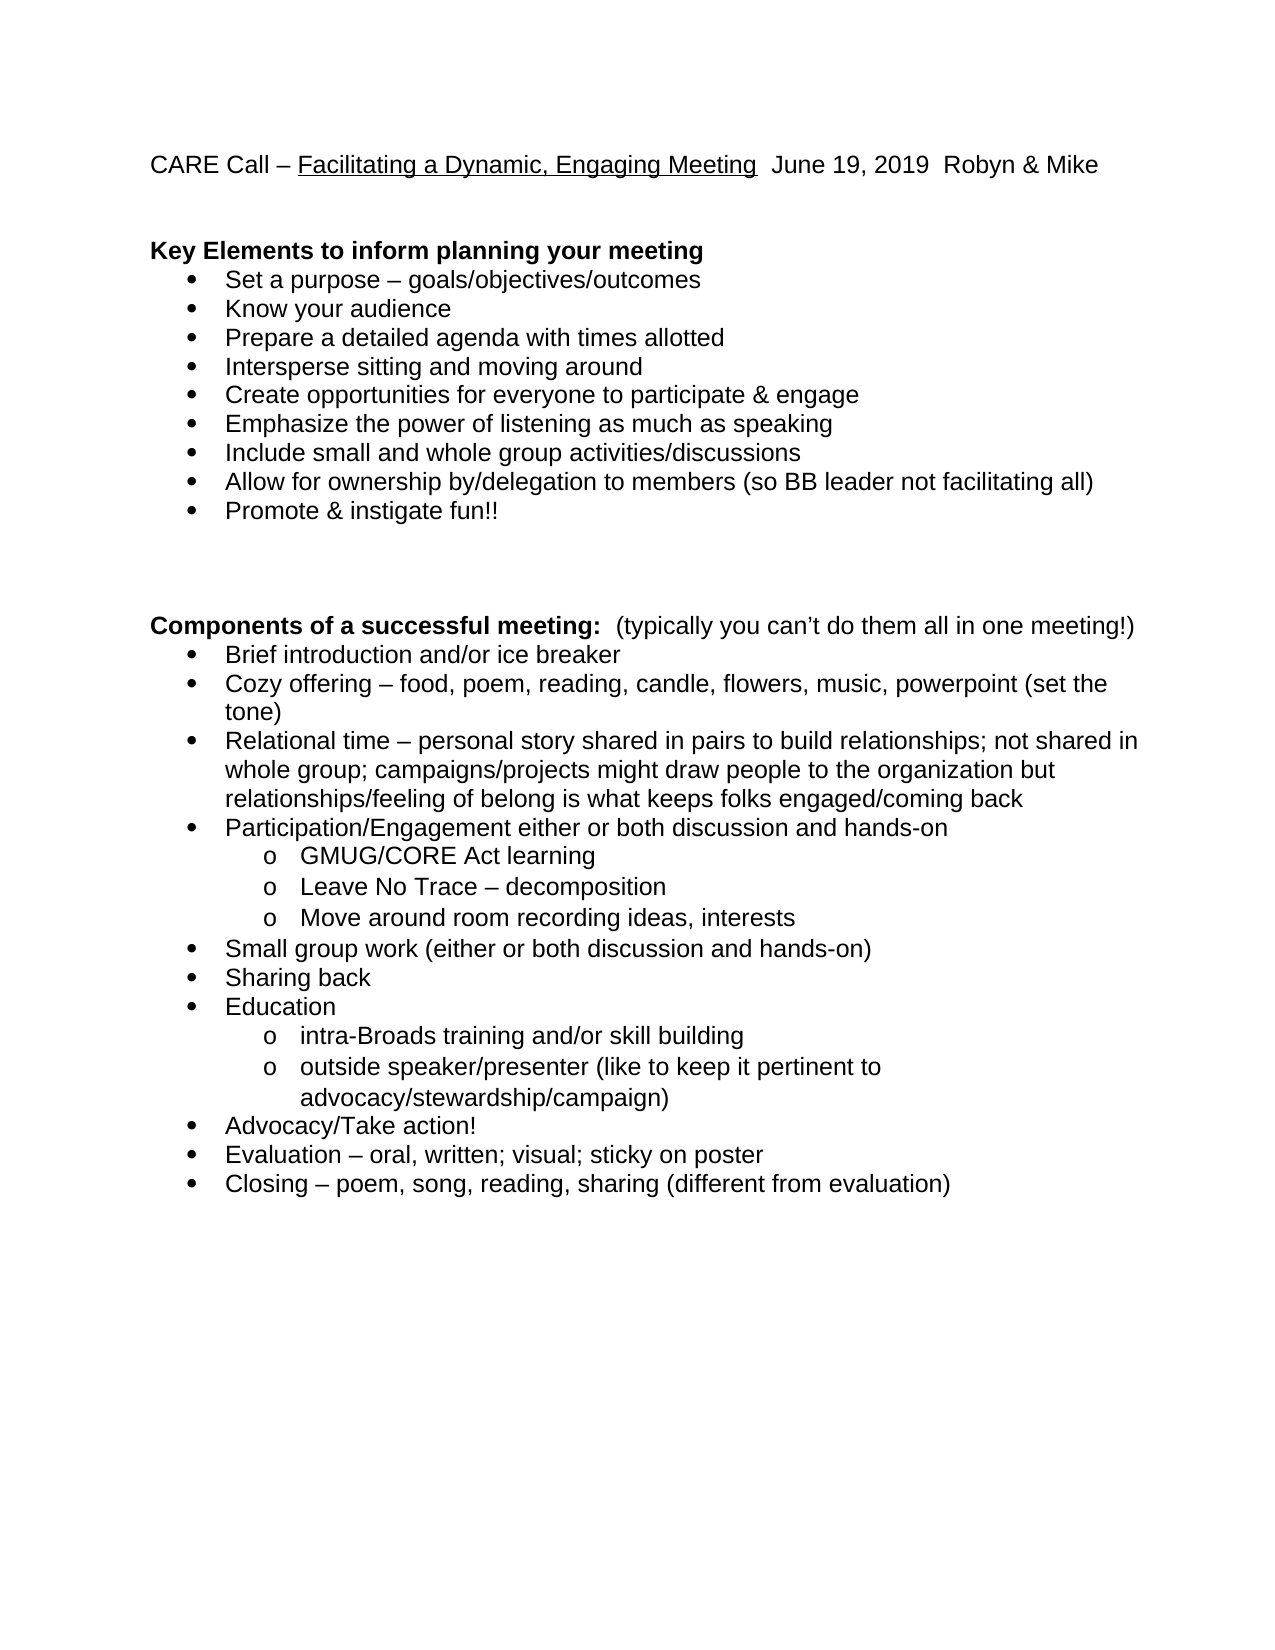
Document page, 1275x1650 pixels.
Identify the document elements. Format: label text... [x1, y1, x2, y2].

list Move around room recording ideas, interests [262, 903, 1170, 934]
list Evaluation – oral, written; visual; sticky on poster [187, 1140, 1170, 1169]
list Leave No Trace – decomposition [262, 872, 1170, 903]
text Key Elements to inform planning your meeting [150, 236, 1170, 265]
list Relational time – personal story shared in pairs to build relationships; not shared in whole group; campaigns/projects might draw people to the organization but relationships/feeling of belong is what keeps folks engaged/coming back [187, 726, 1170, 812]
list Allow for ownership by/delegation to members (so BB leader not facilitating all) [187, 467, 1170, 496]
list Closing – poem, song, reading, sharing (different from evaluation) [187, 1169, 1170, 1198]
list Prepare a detailed agenda with times allotted [187, 323, 1170, 352]
list Set a purpose – goals/objectives/outcomes [187, 265, 1170, 294]
list Promote & instigate fun!! [187, 496, 1170, 525]
list Intersperse sitting and moving around [187, 352, 1170, 380]
text CARE Call – Facilitating a Dynamic, Engaging Meeting June 19, 2019 Robyn & Mike [150, 150, 1170, 179]
list Participation/Engagement either or both discussion and hands-on [187, 812, 1170, 841]
list Create opportunities for everyone to participate & engage [187, 380, 1170, 409]
list Emphasize the power of listening as much as speaking [187, 409, 1170, 438]
list outside speaker/presenter (like to keep it pertinent to advocacy/stewardship/campaign) [262, 1052, 1170, 1111]
list Small group work (either or both discussion and hands-on) [187, 934, 1170, 963]
list Education [187, 992, 1170, 1021]
list Know your audience [187, 294, 1170, 323]
list Cozy offering – food, poem, reading, candle, flowers, music, powerpoint (set the tone) [187, 668, 1170, 726]
list Advocacy/Take action! [187, 1111, 1170, 1140]
list Include small and whole group activities/discussions [187, 438, 1170, 467]
list GMUG/CORE Act learning [262, 841, 1170, 872]
list Brief introduction and/or ice breaker [187, 640, 1170, 668]
list intra-Broads training and/or skill building [262, 1021, 1170, 1052]
text Components of a successful meeting: (typically you can’t do them all in one meeting!) [150, 611, 1170, 640]
list Sharing back [187, 963, 1170, 992]
